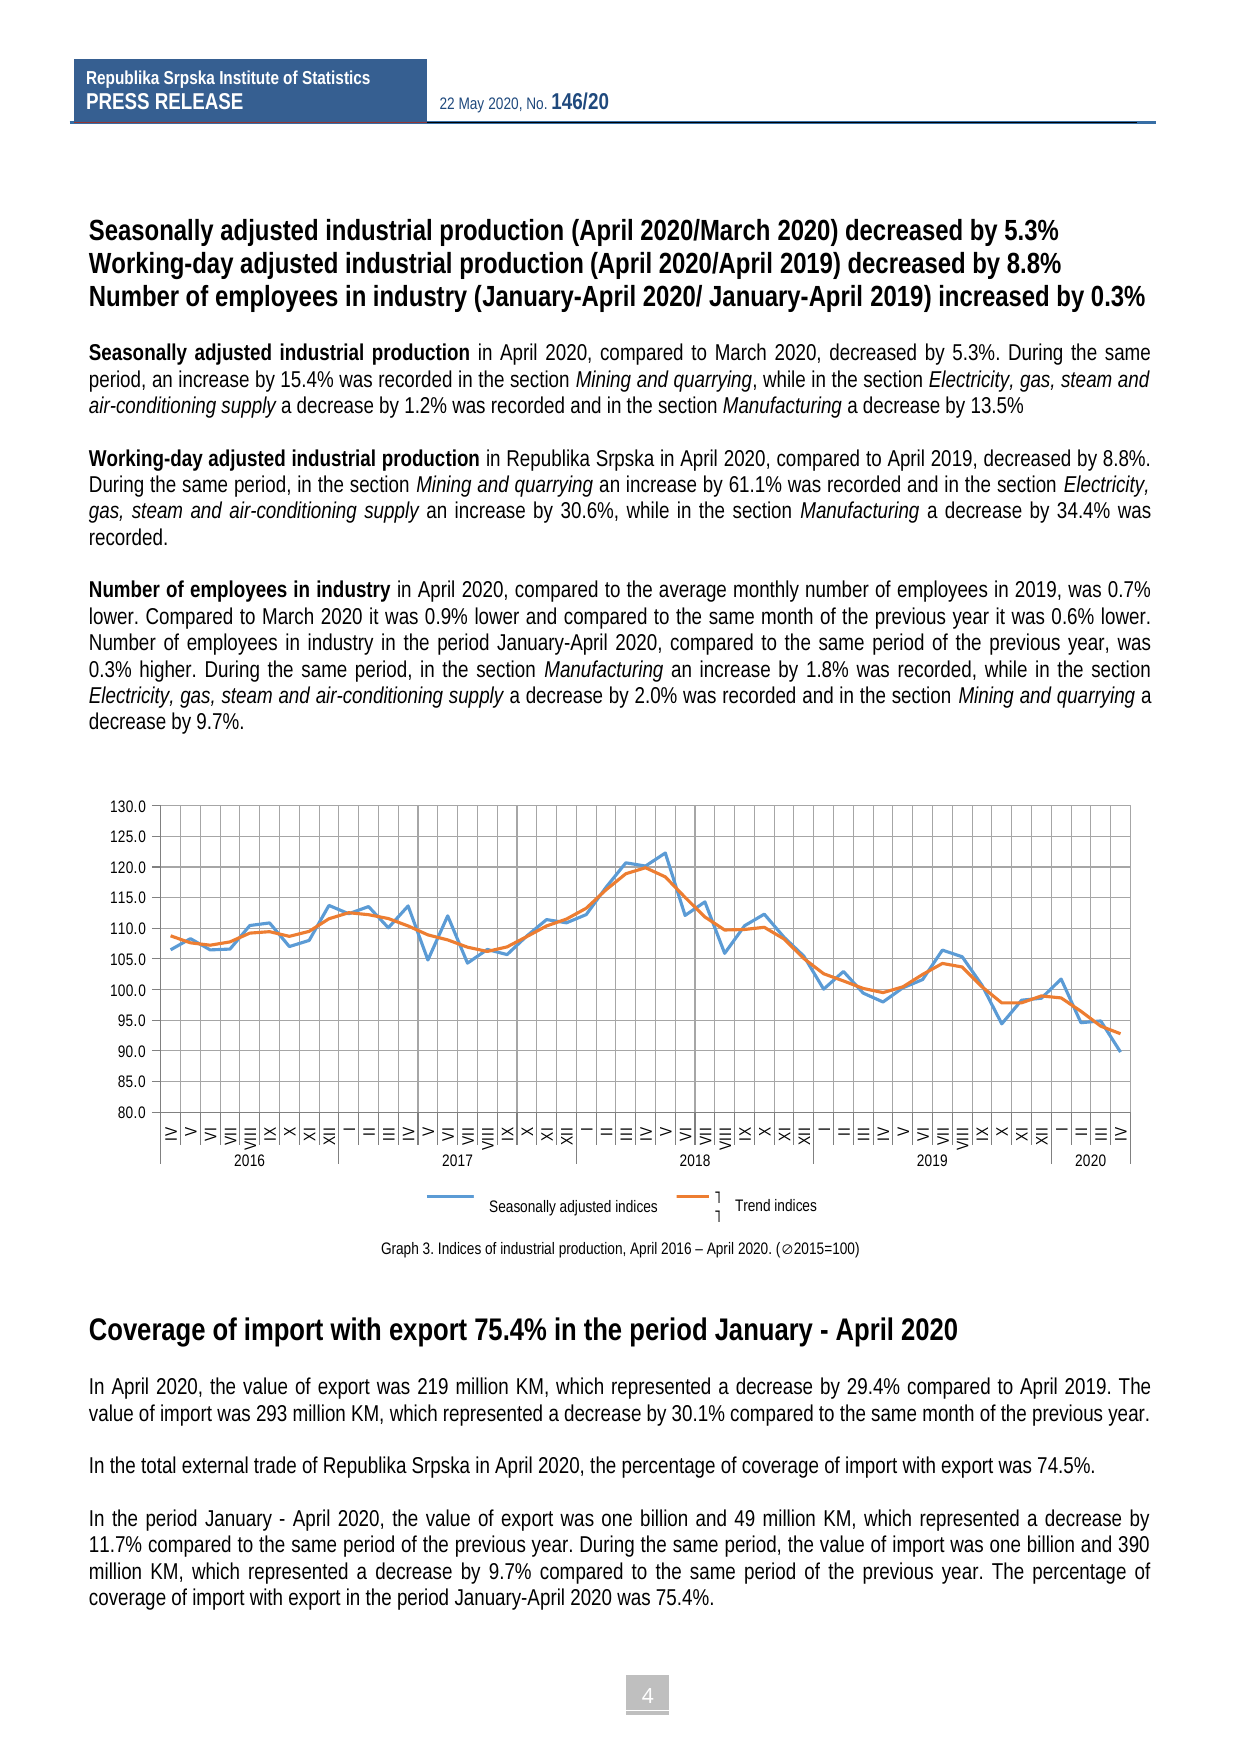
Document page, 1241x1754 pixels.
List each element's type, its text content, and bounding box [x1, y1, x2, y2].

text Number of employees in industry (January-April 2020/ January-April 2019) increased by 0.3% [89, 279, 1152, 313]
text Graph 3. Indices of industrial production, April 2016 – April 2020. (2015=100) [89, 1239, 1152, 1258]
text Seasonally adjusted industrial production (April 2020/March 2020) decreased by 5.3% [89, 213, 1152, 246]
text Working-day adjusted industrial production (April 2020/April 2019) decreased by 8.8% [89, 246, 1152, 279]
text In the period January - April 2020, the value of export was one billion and 49 million KM, which represented a decrease by 11.7% compared to the same period of the previous year. During the same period, the value of import was one billion and 390 million KM, which represented a decrease by 9.7% compared to the same period of the previous year. The percentage of coverage of import with export in the period January-April 2020 was 75.4%. [89, 1505, 1152, 1610]
text Working-day adjusted industrial production in Republika Srpska in April 2020, compared to April 2019, decreased by 8.8%. During the same period, in the section Mining and quarrying an increase by 61.1% was recorded and in the section Electricity, gas, steam and air-conditioning supply an increase by 30.6%, while in the section Manufacturing a decrease by 34.4% was recorded. [89, 445, 1152, 550]
text In the total external trade of Republika Srpska in April 2020, the percentage of coverage of import with export was 74.5%. [89, 1452, 1152, 1478]
text Coverage of import with export 75.4% in the period January - April 2020 [89, 1311, 1152, 1347]
text Number of employees in industry in April 2020, compared to the average monthly number of employees in 2019, was 0.7% lower. Compared to March 2020 it was 0.9% lower and compared to the same month of the previous year it was 0.6% lower. Number of employees in industry in the period January-April 2020, compared to the same period of the previous year, was 0.3% higher. During the same period, in the section Manufacturing an increase by 1.8% was recorded, while in the section Electricity, gas, steam and air-conditioning supply a decrease by 2.0% was recorded and in the section Mining and quarrying a decrease by 9.7%. [89, 576, 1152, 734]
text In April 2020, the value of export was 219 million KM, which represented a decrease by 29.4% compared to April 2019. The value of import was 293 million KM, which represented a decrease by 30.1% compared to the same month of the previous year. [89, 1373, 1152, 1426]
text Seasonally adjusted industrial production in April 2020, compared to March 2020, decreased by 5.3%. During the same period, an increase by 15.4% was recorded in the section Mining and quarrying, while in the section Electricity, gas, steam and air-conditioning supply a decrease by 1.2% was recorded and in the section Manufacturing a decrease by 13.5% [89, 339, 1152, 418]
